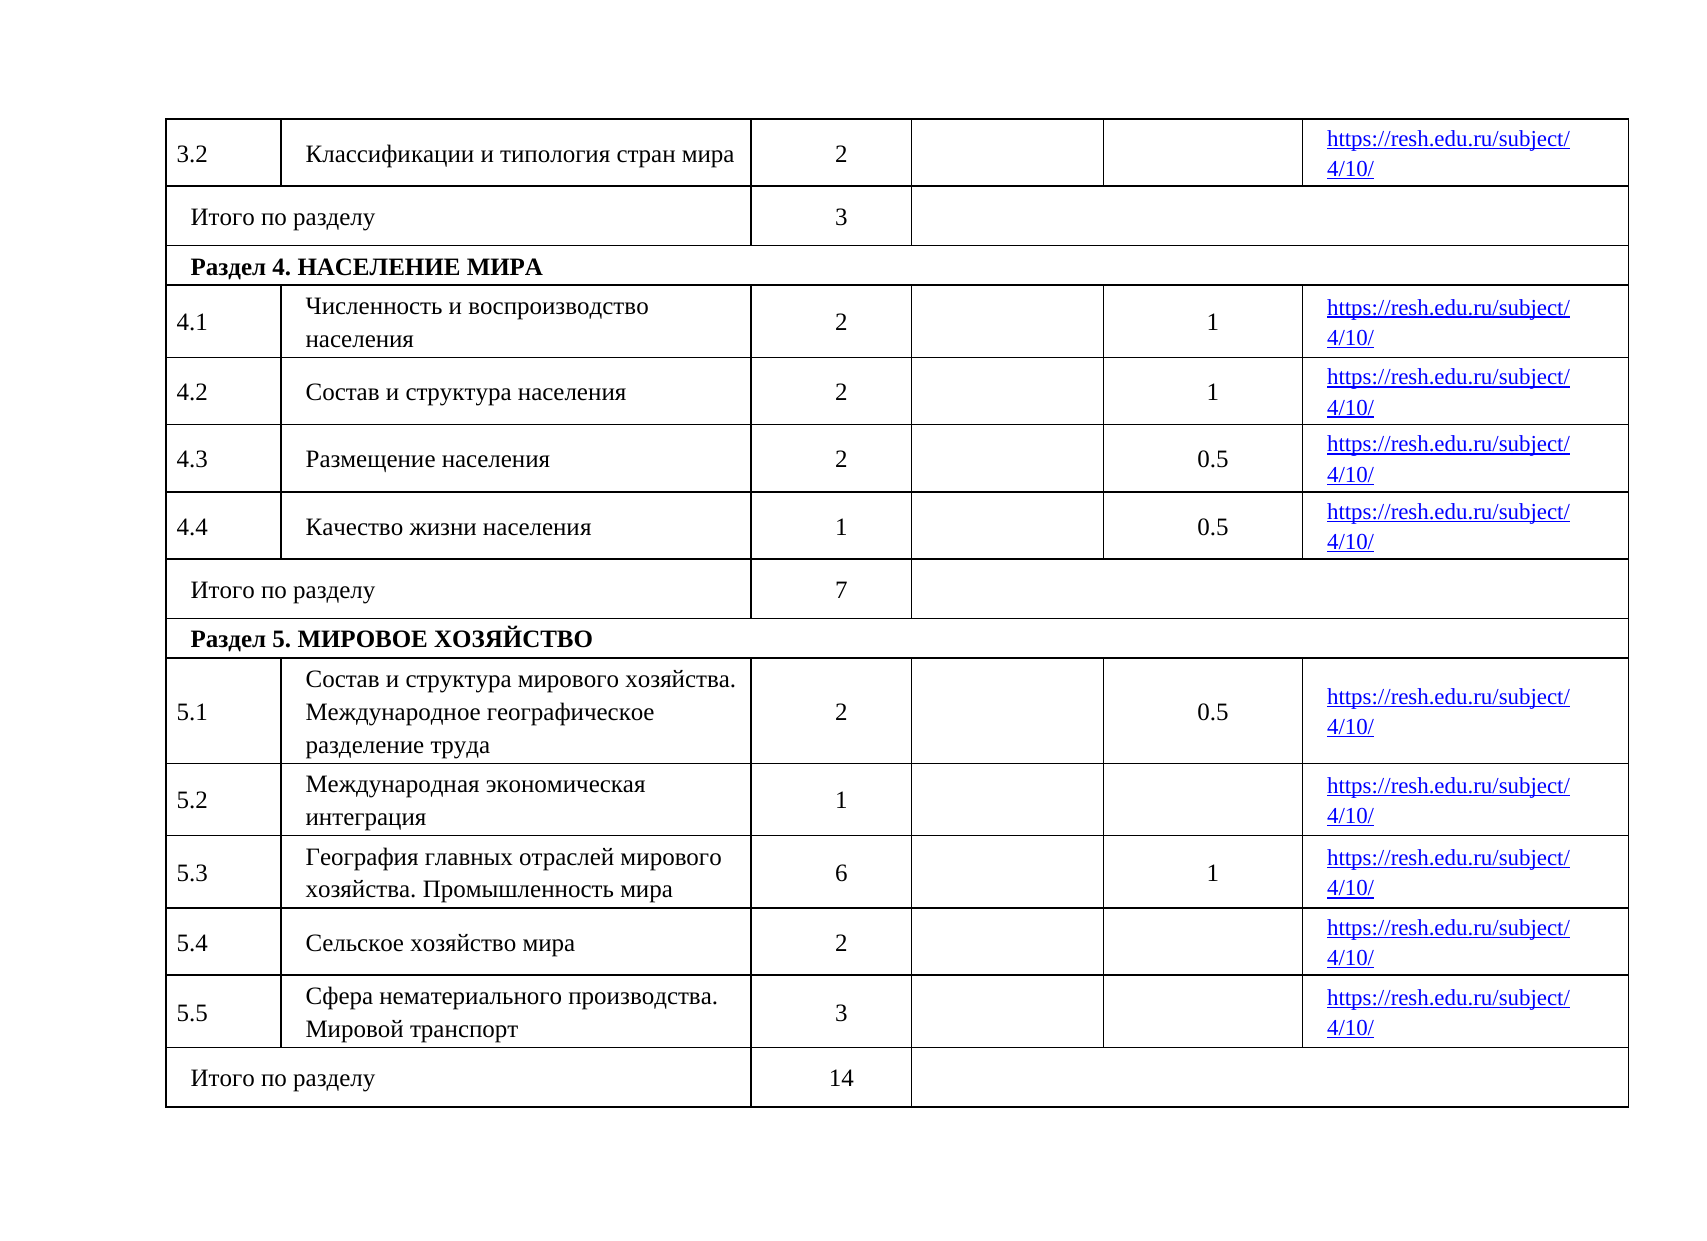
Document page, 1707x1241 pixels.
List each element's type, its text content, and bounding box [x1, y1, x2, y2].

table_cell [912, 764, 1103, 835]
table_cell Состав и структура населения [282, 358, 750, 424]
table_cell https://resh.edu.ru/subject/4/10/ [1303, 976, 1628, 1047]
table_cell 2 [752, 120, 911, 185]
table_cell 4.3 [167, 425, 280, 491]
table_cell Итого по разделу [167, 560, 750, 618]
table_cell https://resh.edu.ru/subject/4/10/ [1303, 358, 1628, 424]
table_cell [912, 659, 1103, 762]
table_cell Раздел 4. НАСЕЛЕНИЕ МИРА [167, 246, 1628, 284]
table_cell 1 [752, 493, 911, 558]
table_cell [1104, 909, 1302, 974]
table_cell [1303, 120, 1628, 185]
table_cell 5.3 [167, 836, 280, 907]
table_cell 2 [752, 358, 911, 424]
table_cell 1 [752, 764, 911, 835]
table_cell 1 [1104, 358, 1302, 424]
table_cell 2 [752, 909, 911, 974]
table_cell 1 [1104, 286, 1302, 357]
table_cell 2 [752, 286, 911, 357]
table_cell https://resh.edu.ru/subject/4/10/ [1303, 425, 1628, 491]
table_cell https://resh.edu.ru/subject/4/10/ [1303, 493, 1628, 558]
table_cell Итого по разделу [167, 187, 750, 245]
table_cell География главных отраслей мирового хозяйства. Промышленность мира [282, 836, 750, 907]
table_cell [912, 909, 1103, 974]
table_cell [912, 358, 1103, 424]
table_cell Итого по разделу [167, 1048, 750, 1106]
table_cell 0.5 [1104, 493, 1302, 558]
table_cell 6 [752, 836, 911, 907]
table_cell Классификации и типология стран мира [282, 120, 750, 185]
table_cell 0.5 [1104, 425, 1302, 491]
table_cell 3 [752, 976, 911, 1047]
table_cell 5.2 [167, 764, 280, 835]
table_cell [1104, 120, 1302, 185]
table_cell [912, 836, 1103, 907]
table_cell Размещение населения [282, 425, 750, 491]
table_cell https://resh.edu.ru/subject/4/10/ [1303, 286, 1628, 357]
table_cell Международная экономическая интеграция [282, 764, 750, 835]
table_cell 3 [752, 187, 911, 245]
table_cell 2 [752, 659, 911, 762]
table_cell Сельское хозяйство мира [282, 909, 750, 974]
table_cell 5.5 [167, 976, 280, 1047]
table_cell [1104, 764, 1302, 835]
table_cell [912, 187, 1628, 245]
table_cell Численность и воспроизводство населения [282, 286, 750, 357]
table_cell 2 [752, 425, 911, 491]
table_cell [912, 1048, 1628, 1106]
table_cell 5.1 [167, 659, 280, 762]
table_cell 0.5 [1104, 659, 1302, 762]
table_cell 14 [752, 1048, 911, 1106]
table_cell https://resh.edu.ru/subject/4/10/ [1303, 909, 1628, 974]
table_cell Раздел 5. МИРОВОЕ ХОЗЯЙСТВО [167, 619, 1628, 657]
table_cell 7 [752, 560, 911, 618]
table_cell [912, 976, 1103, 1047]
table_cell [912, 286, 1103, 357]
table_cell [912, 425, 1103, 491]
table_cell [912, 493, 1103, 558]
table_cell https://resh.edu.ru/subject/4/10/ [1303, 836, 1628, 907]
table_cell Качество жизни населения [282, 493, 750, 558]
table_cell https://resh.edu.ru/subject/4/10/ [1303, 659, 1628, 762]
table_cell [912, 560, 1628, 618]
table_cell Состав и структура мирового хозяйства. Международное географическое разделение труда [282, 659, 750, 762]
table_cell Сфера нематериального производства. Мировой транспорт [282, 976, 750, 1047]
table_cell 4.2 [167, 358, 280, 424]
table_cell https://resh.edu.ru/subject/4/10/ [1303, 764, 1628, 835]
table_cell 4.1 [167, 286, 280, 357]
table_cell [1104, 976, 1302, 1047]
table_cell [912, 120, 1103, 185]
table_cell 4.4 [167, 493, 280, 558]
table_cell 5.4 [167, 909, 280, 974]
table_cell 3.2 [167, 120, 280, 185]
table_cell 1 [1104, 836, 1302, 907]
